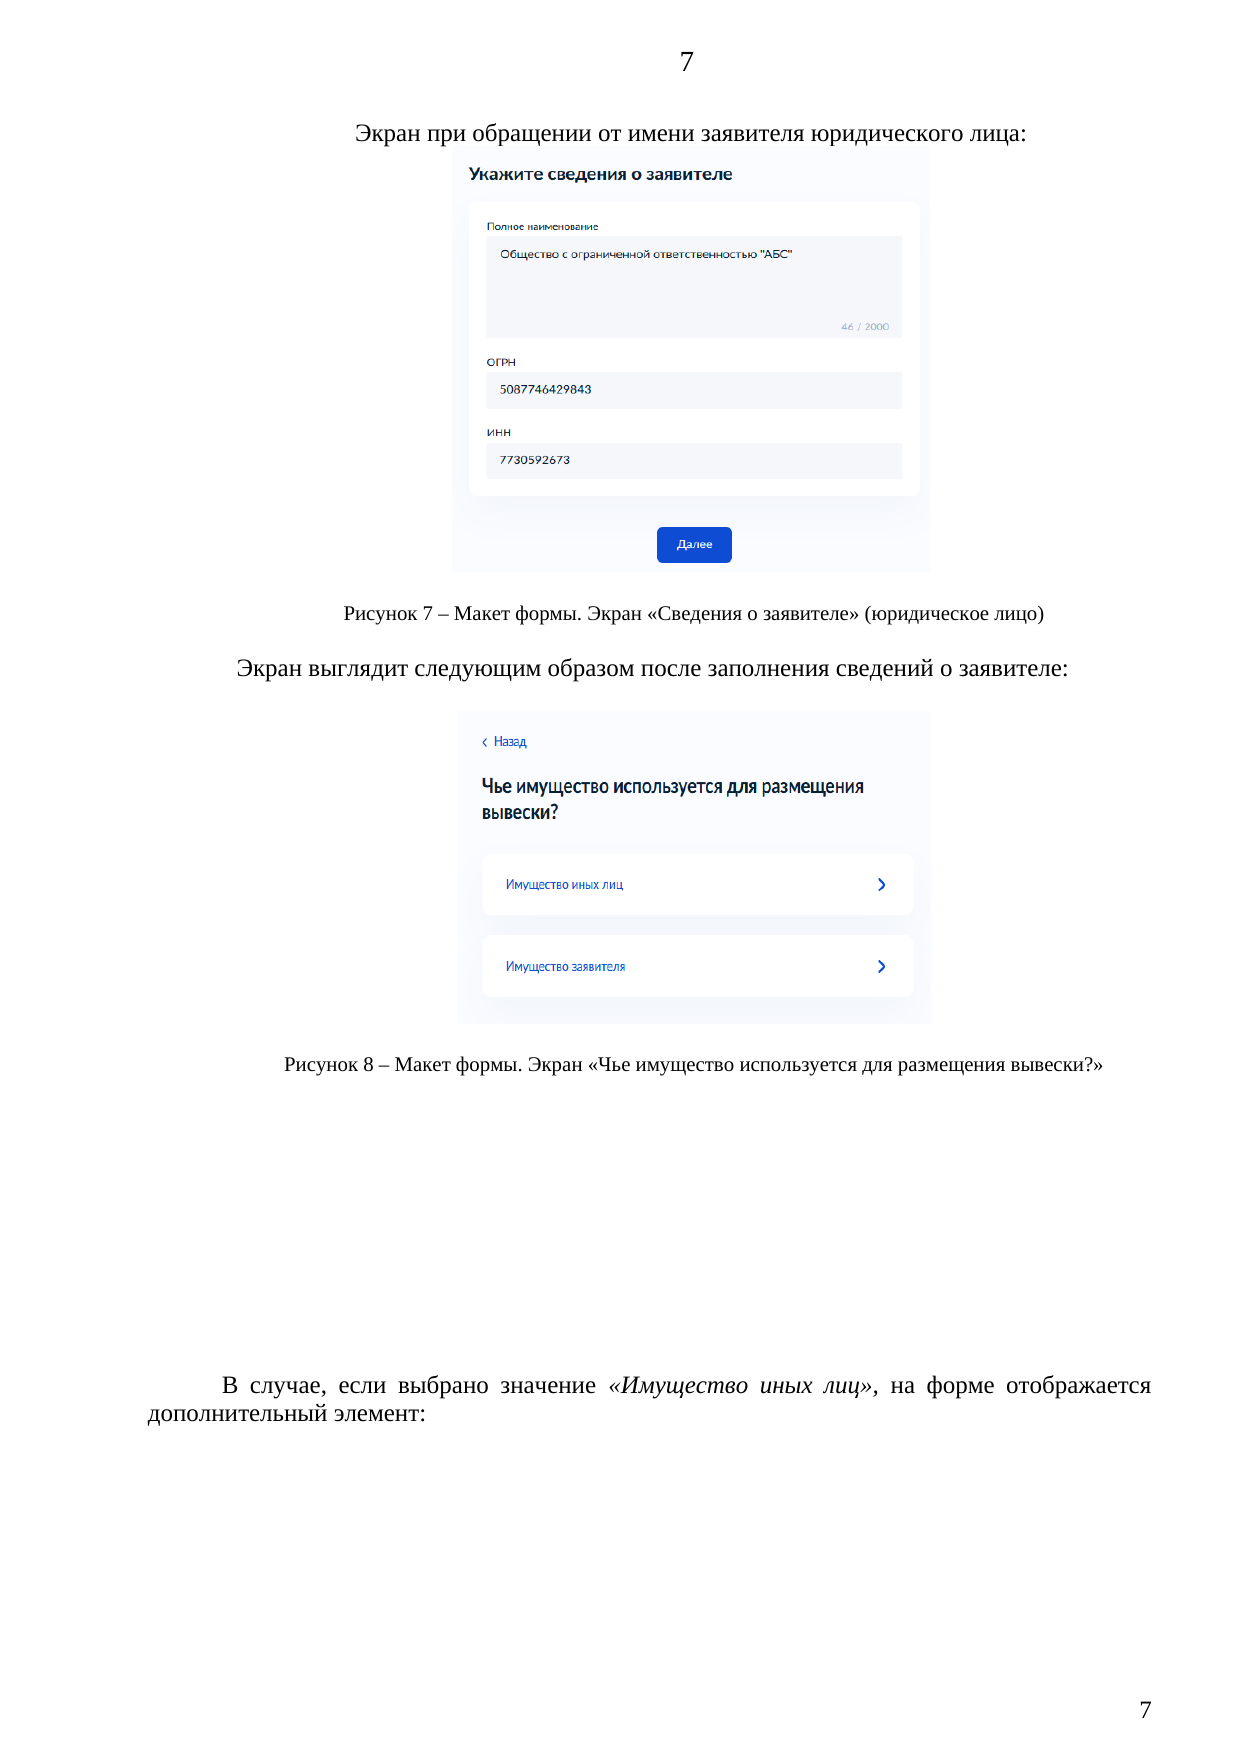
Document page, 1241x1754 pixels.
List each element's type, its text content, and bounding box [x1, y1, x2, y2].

text Экран выглядит следующим образом после заполнения сведений о заявителе: [148, 653, 1152, 682]
picture [457, 711, 931, 1024]
text Экран при обращении от имени заявителя юридического лица: [148, 118, 1152, 147]
text Рисунок 8 – Макет формы. Экран «Чье имущество используется для размещения вывески?» [148, 1052, 1152, 1076]
picture [452, 146, 930, 572]
text В случае, если выбрано значение «Имущество иных лиц», на форме отображается дополнительный элемент: [148, 1370, 1152, 1427]
text Рисунок 7 – Макет формы. Экран «Сведения о заявителе» (юридическое лицо) [148, 601, 1152, 625]
